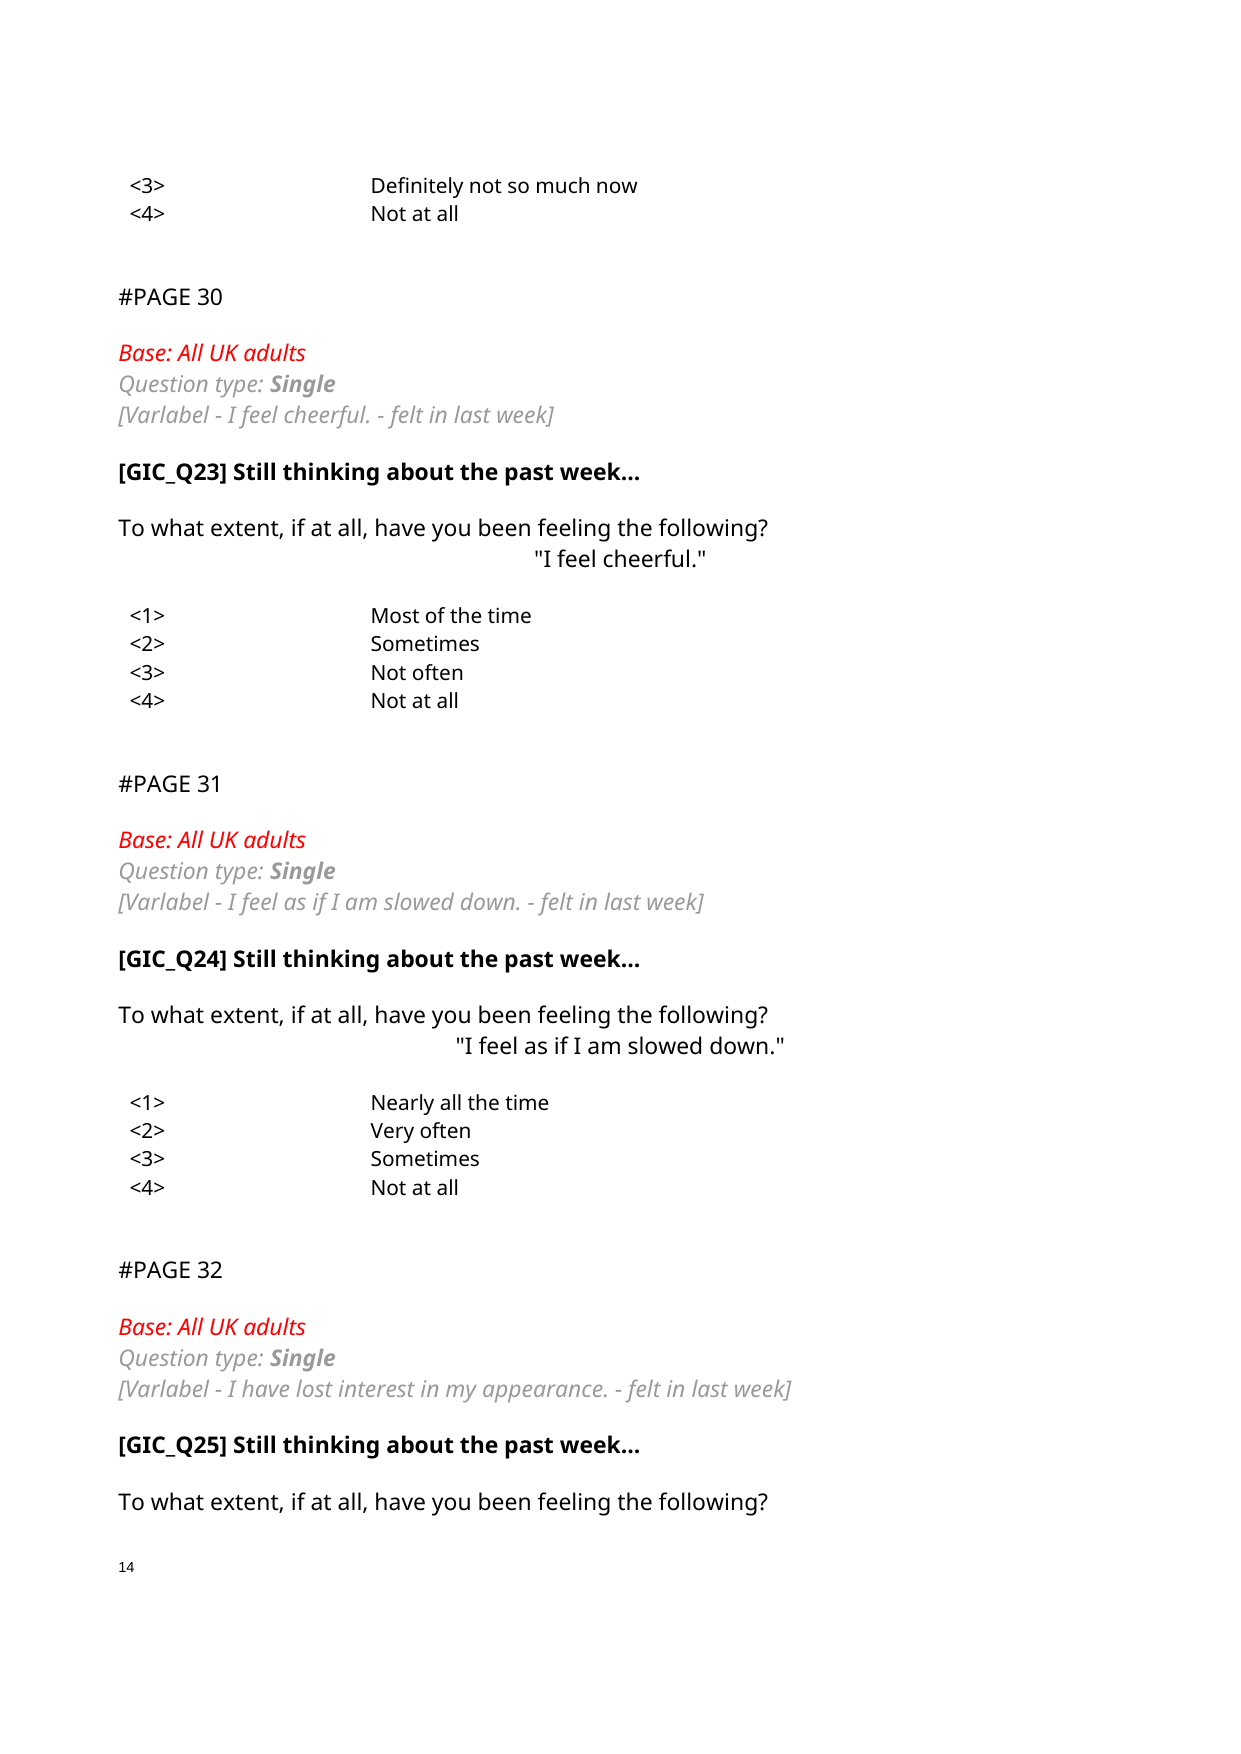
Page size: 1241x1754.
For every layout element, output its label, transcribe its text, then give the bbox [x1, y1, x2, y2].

table_cell <3> [118, 658, 359, 686]
table_header Nearly all the time [359, 1088, 1122, 1116]
text Base: All UK adults Question type: Single [Varlabel - I have lost interest in my appearance. - felt in last week] [118, 1311, 1122, 1404]
table_cell Not at all [359, 686, 1122, 714]
table_header Most of the time [359, 601, 1122, 629]
table_cell Not at all [359, 199, 1122, 228]
text [GIC_Q24] Still thinking about the past week... [118, 943, 1122, 974]
table_cell Very often [359, 1116, 1122, 1144]
table_cell <2> [118, 629, 359, 658]
text To what extent, if at all, have you been feeling the following? [118, 512, 1122, 543]
text Base: All UK adults Question type: Single [Varlabel - I feel as if I am slowed down. - felt in last week] [118, 824, 1122, 918]
text #PAGE 31 [118, 768, 1122, 799]
table_cell Not at all [359, 1173, 1122, 1201]
table_cell <4> [118, 686, 359, 714]
text To what extent, if at all, have you been feeling the following? [118, 1486, 1122, 1517]
text [GIC_Q25] Still thinking about the past week... [118, 1429, 1122, 1461]
text #PAGE 30 [118, 281, 1122, 312]
table_cell <4> [118, 199, 359, 228]
text To what extent, if at all, have you been feeling the following? [118, 999, 1122, 1030]
table_cell Not often [359, 658, 1122, 686]
table_cell <2> [118, 1116, 359, 1144]
table_cell <4> [118, 1173, 359, 1201]
table_cell Sometimes [359, 1145, 1122, 1173]
table_cell Definitely not so much now [359, 171, 1122, 199]
text "I feel cheerful." [118, 543, 1122, 601]
text #PAGE 32 [118, 1254, 1122, 1286]
table_header <1> [118, 1088, 359, 1116]
table_header <1> [118, 601, 359, 629]
table_cell <3> [118, 171, 359, 199]
table_cell Sometimes [359, 629, 1122, 658]
table_cell <3> [118, 1145, 359, 1173]
text "I feel as if I am slowed down." [118, 1030, 1122, 1088]
text Base: All UK adults Question type: Single [Varlabel - I feel cheerful. - felt in last week] [118, 337, 1122, 431]
text [GIC_Q23] Still thinking about the past week... [118, 456, 1122, 487]
